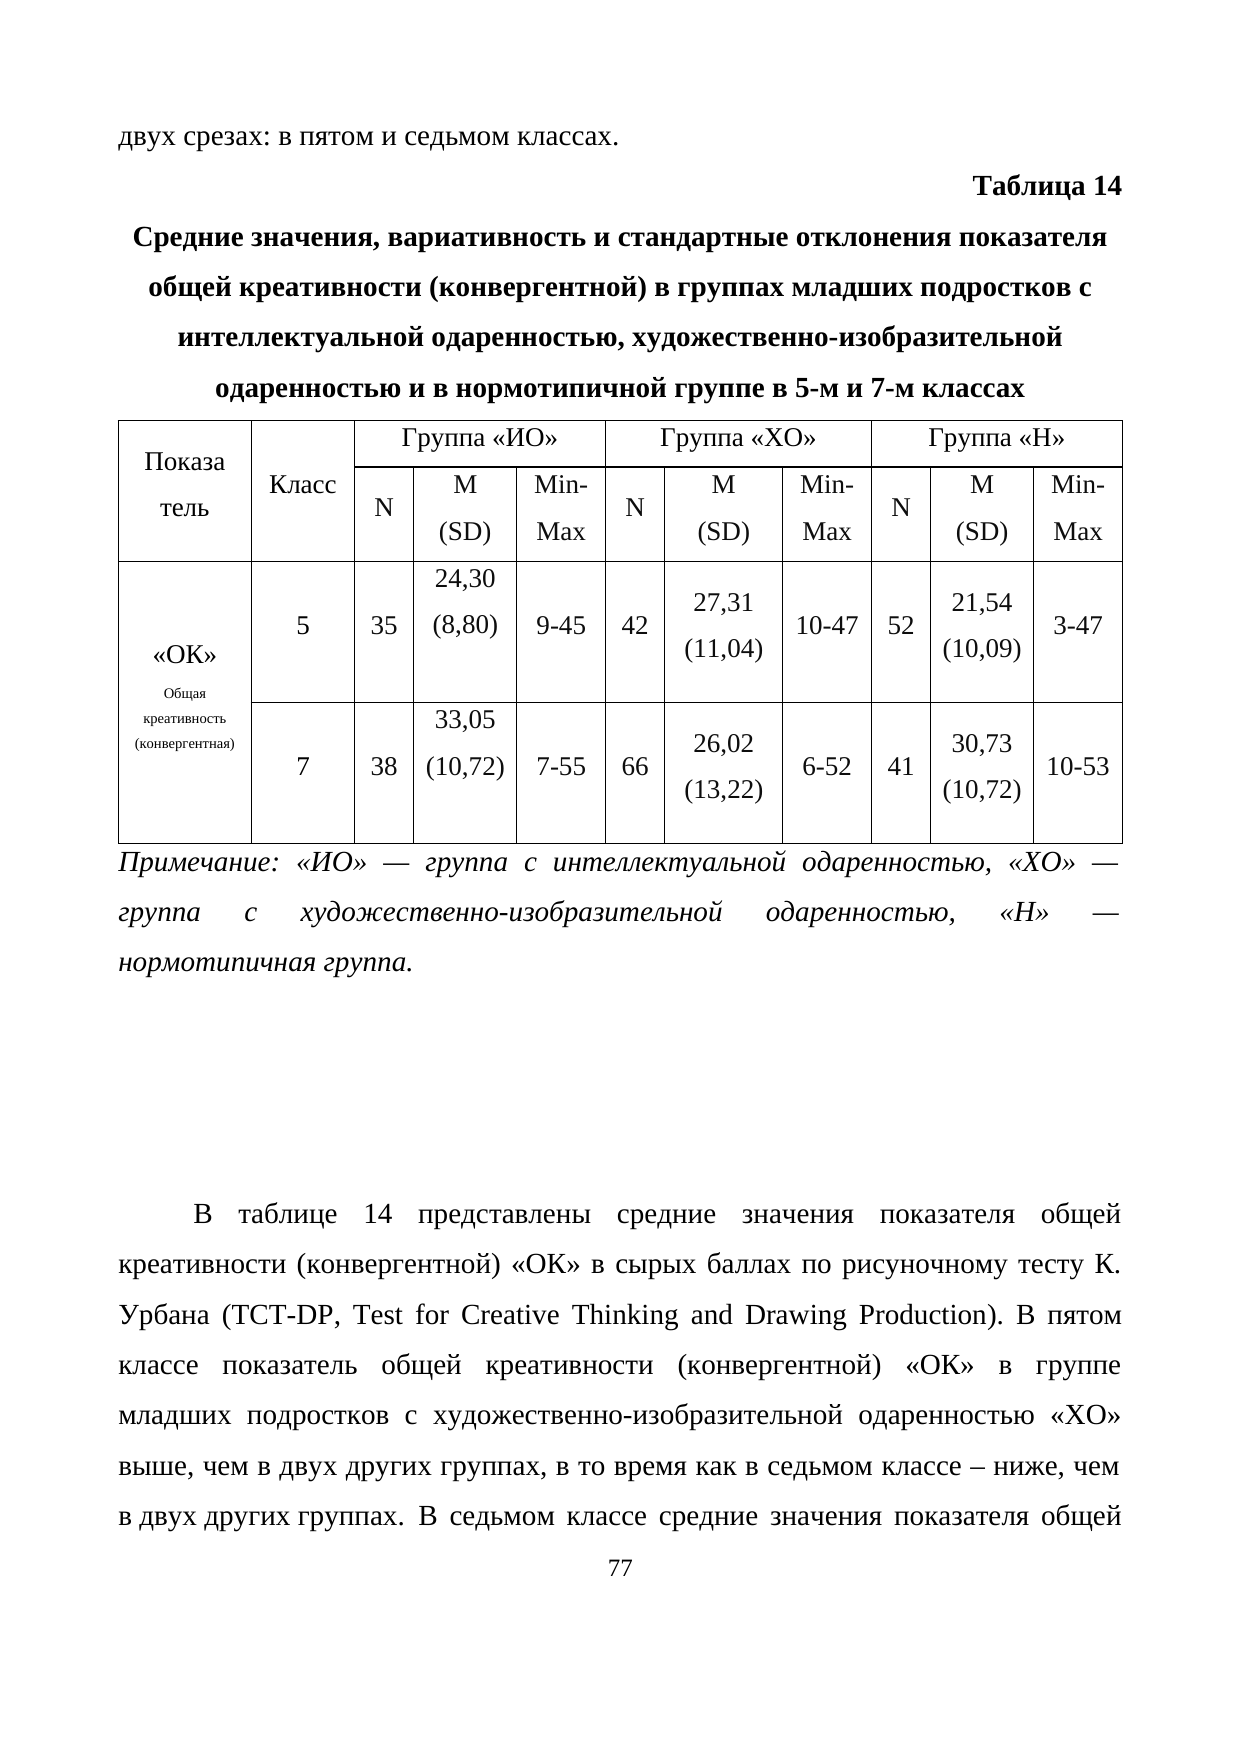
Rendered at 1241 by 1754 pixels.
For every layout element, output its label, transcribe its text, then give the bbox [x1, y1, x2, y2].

table_cell 3-47 [1034, 562, 1122, 702]
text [118, 1196, 1122, 1532]
table_cell 52 [872, 562, 930, 702]
table_cell 10-53 [1034, 703, 1122, 843]
text Примечание: «ИО» — группа с интеллектуальной одаренностью, «ХО» — группа с художественно-изобразительной одаренностью, «Н» — нормотипичная группа. [118, 844, 1122, 978]
table_cell 66 [606, 703, 664, 843]
table_cell «ОК» Общая креативность (конвергентная) [119, 562, 251, 843]
text Средние значения, вариативность и стандартные отклонения показателя общей креативности (конвергентной) в группах младших подростков с интеллектуальной одаренностью, художественно-изобразительной одаренностью и в нормотипичной группе в 5-м и 7-м классах [118, 219, 1122, 403]
table_header Группа «ХО» [606, 421, 871, 466]
text Таблица 14 [118, 168, 1122, 202]
table_cell N [606, 468, 664, 561]
table_cell 38 [355, 703, 413, 843]
table_cell 21,54 (10,09) [931, 562, 1033, 702]
table_cell 35 [355, 562, 413, 702]
table_cell Min-Max [1034, 468, 1122, 561]
table_cell 42 [606, 562, 664, 702]
table_cell 33,05 (10,72) [414, 703, 516, 843]
table_cell M (SD) [414, 468, 516, 561]
table_cell Min-Max [517, 468, 605, 561]
table_cell N [872, 468, 930, 561]
table_cell 5 [252, 562, 354, 702]
table_cell 26,02 (13,22) [665, 703, 782, 843]
table_header Группа «Н» [872, 421, 1122, 466]
table_cell Min-Max [783, 468, 871, 561]
table_header Группа «ИО» [355, 421, 605, 466]
table_cell 41 [872, 703, 930, 843]
table_cell 6-52 [783, 703, 871, 843]
table_header Показа тель [119, 421, 251, 561]
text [118, 118, 1122, 152]
table_cell N [355, 468, 413, 561]
table_cell 7 [252, 703, 354, 843]
table_cell M (SD) [931, 468, 1033, 561]
table_cell 7-55 [517, 703, 605, 843]
table_cell 30,73 (10,72) [931, 703, 1033, 843]
table_cell M (SD) [665, 468, 782, 561]
table_cell 10-47 [783, 562, 871, 702]
table_cell 9-45 [517, 562, 605, 702]
table_header Класс [252, 421, 354, 561]
table_cell 27,31 (11,04) [665, 562, 782, 702]
table_cell 24,30 (8,80) [414, 562, 516, 702]
